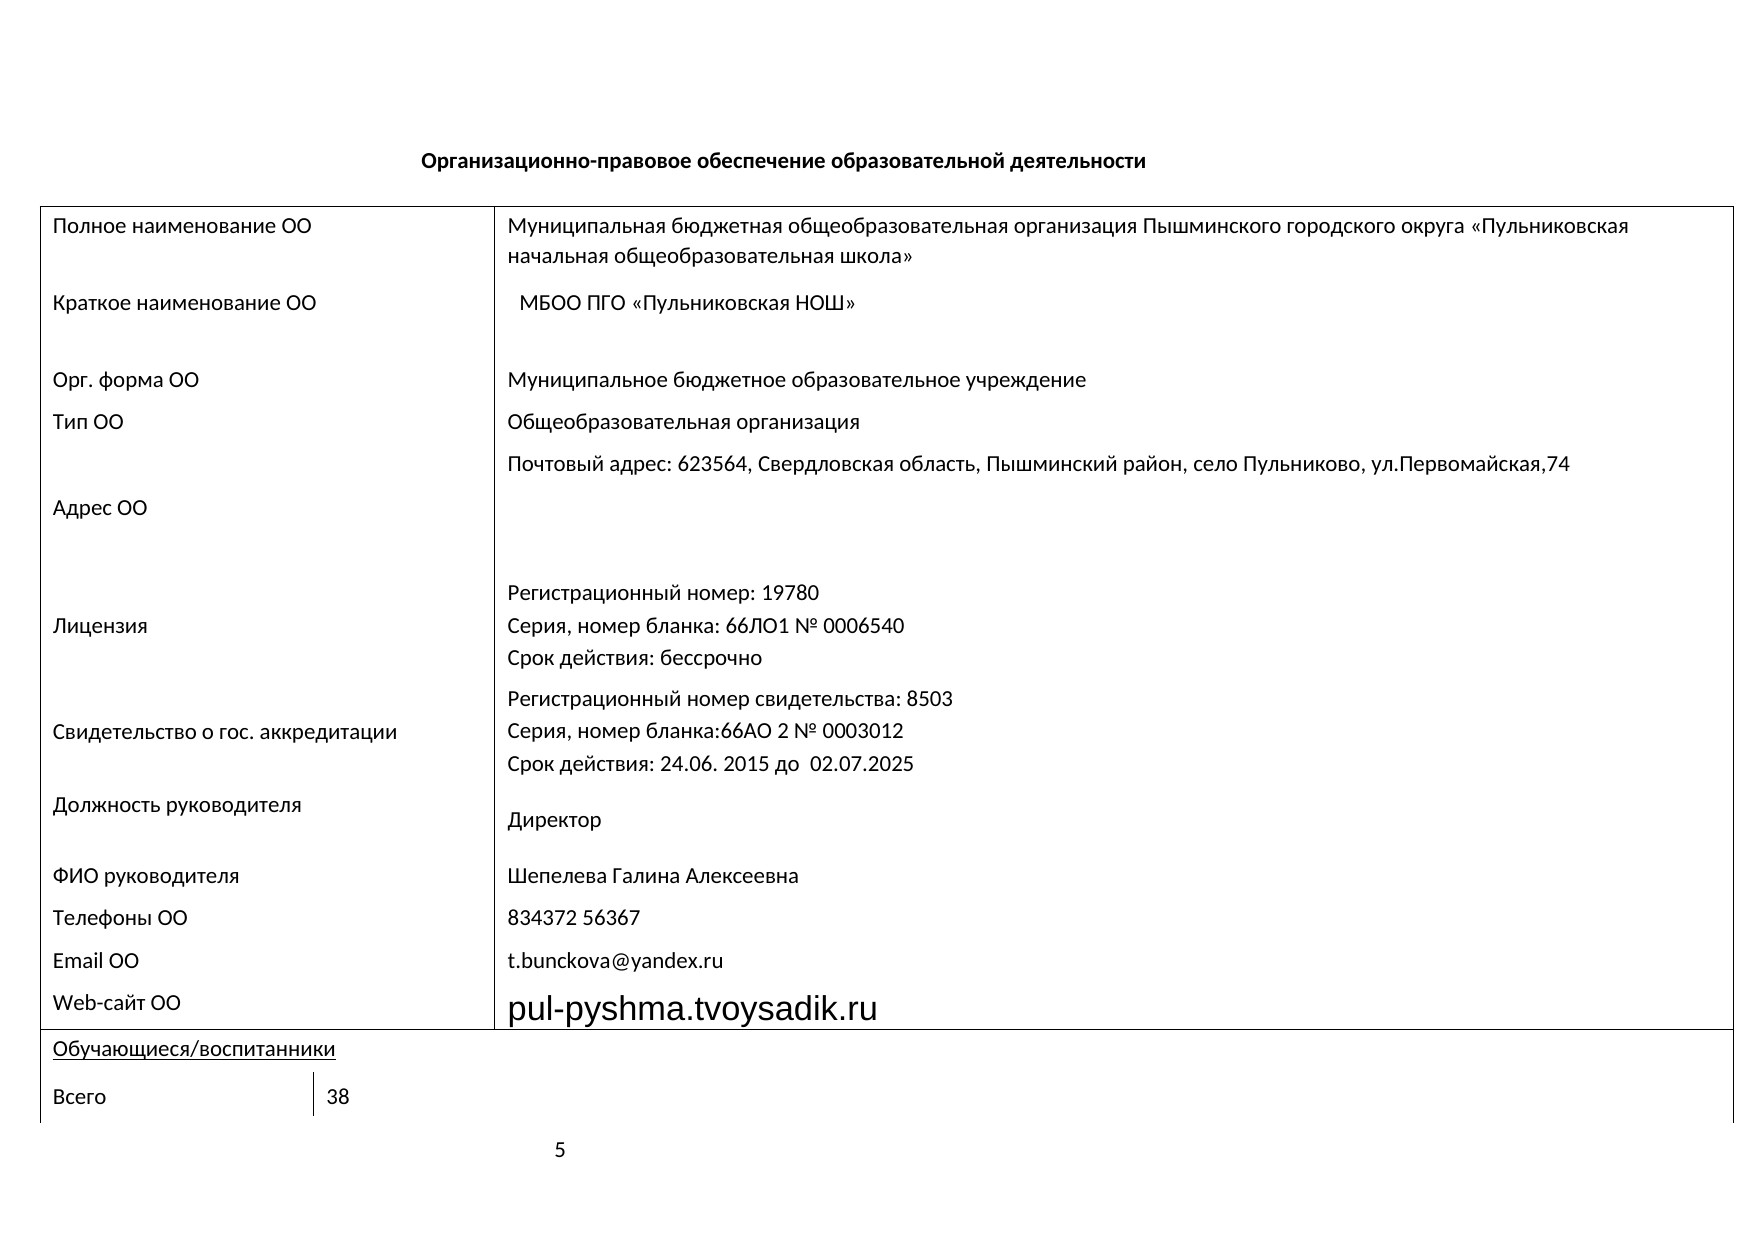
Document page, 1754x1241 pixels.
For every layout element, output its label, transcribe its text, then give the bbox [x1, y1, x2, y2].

text Организационно-правовое обеспечение образовательной деятельности [65, 146, 1503, 174]
table_cell Краткое наименование ОО [41, 284, 494, 354]
table_cell Регистрационный номер свидетельства: 8503 Серия, номер бланка:66АО 2 № 0003012 Срок действия: 24.06. 2015 до 02.07.2025 [495, 680, 1733, 779]
table_cell Орг. форма ОО [41, 361, 494, 397]
table_cell 834372 56367 [495, 899, 1733, 935]
table_cell Свидетельство о гос. аккредитации [41, 680, 494, 779]
table_cell Должность руководителя [41, 786, 494, 851]
table_cell Телефоны ОО [41, 899, 494, 935]
table_header Полное наименование ОО [41, 207, 494, 277]
table_cell pul-pyshma.tvoysadik.ru [495, 984, 1733, 1029]
table_cell Шепелева Галина Алексеевна [495, 857, 1733, 893]
table_cell Обучающиеся/воспитанники [41, 1030, 1733, 1072]
table_cell Web-сайт ОО [41, 984, 494, 1029]
table_cell Адрес ОО [41, 445, 494, 568]
table_cell ФИО руководителя [41, 857, 494, 893]
table_header Муниципальная бюджетная общеобразовательная организация Пышминского городского округа «Пульниковская начальная общеобразовательная школа» [495, 207, 1733, 277]
table_cell Лицензия [41, 574, 494, 673]
table_cell Всего [41, 1078, 313, 1116]
table_cell МБОО ПГО «Пульниковская НОШ» [495, 284, 1733, 354]
table_cell Регистрационный номер: 19780 Серия, номер бланка: 66ЛО1 № 0006540 Срок действия: бессрочно [495, 574, 1733, 673]
table_cell Почтовый адрес: 623564, Свердловская область, Пышминский район, село Пульниково, ул.Первомайская,74 [495, 445, 1733, 568]
table_cell Email ОО [41, 942, 494, 977]
table_cell 38 [314, 1078, 1733, 1116]
table_cell Директор [495, 786, 1733, 851]
table_cell Общеобразовательная организация [495, 403, 1733, 439]
table_cell Муниципальное бюджетное образовательное учреждение [495, 361, 1733, 397]
table_cell Тип ОО [41, 403, 494, 439]
table_cell t.bunckova@yandex.ru [495, 942, 1733, 977]
